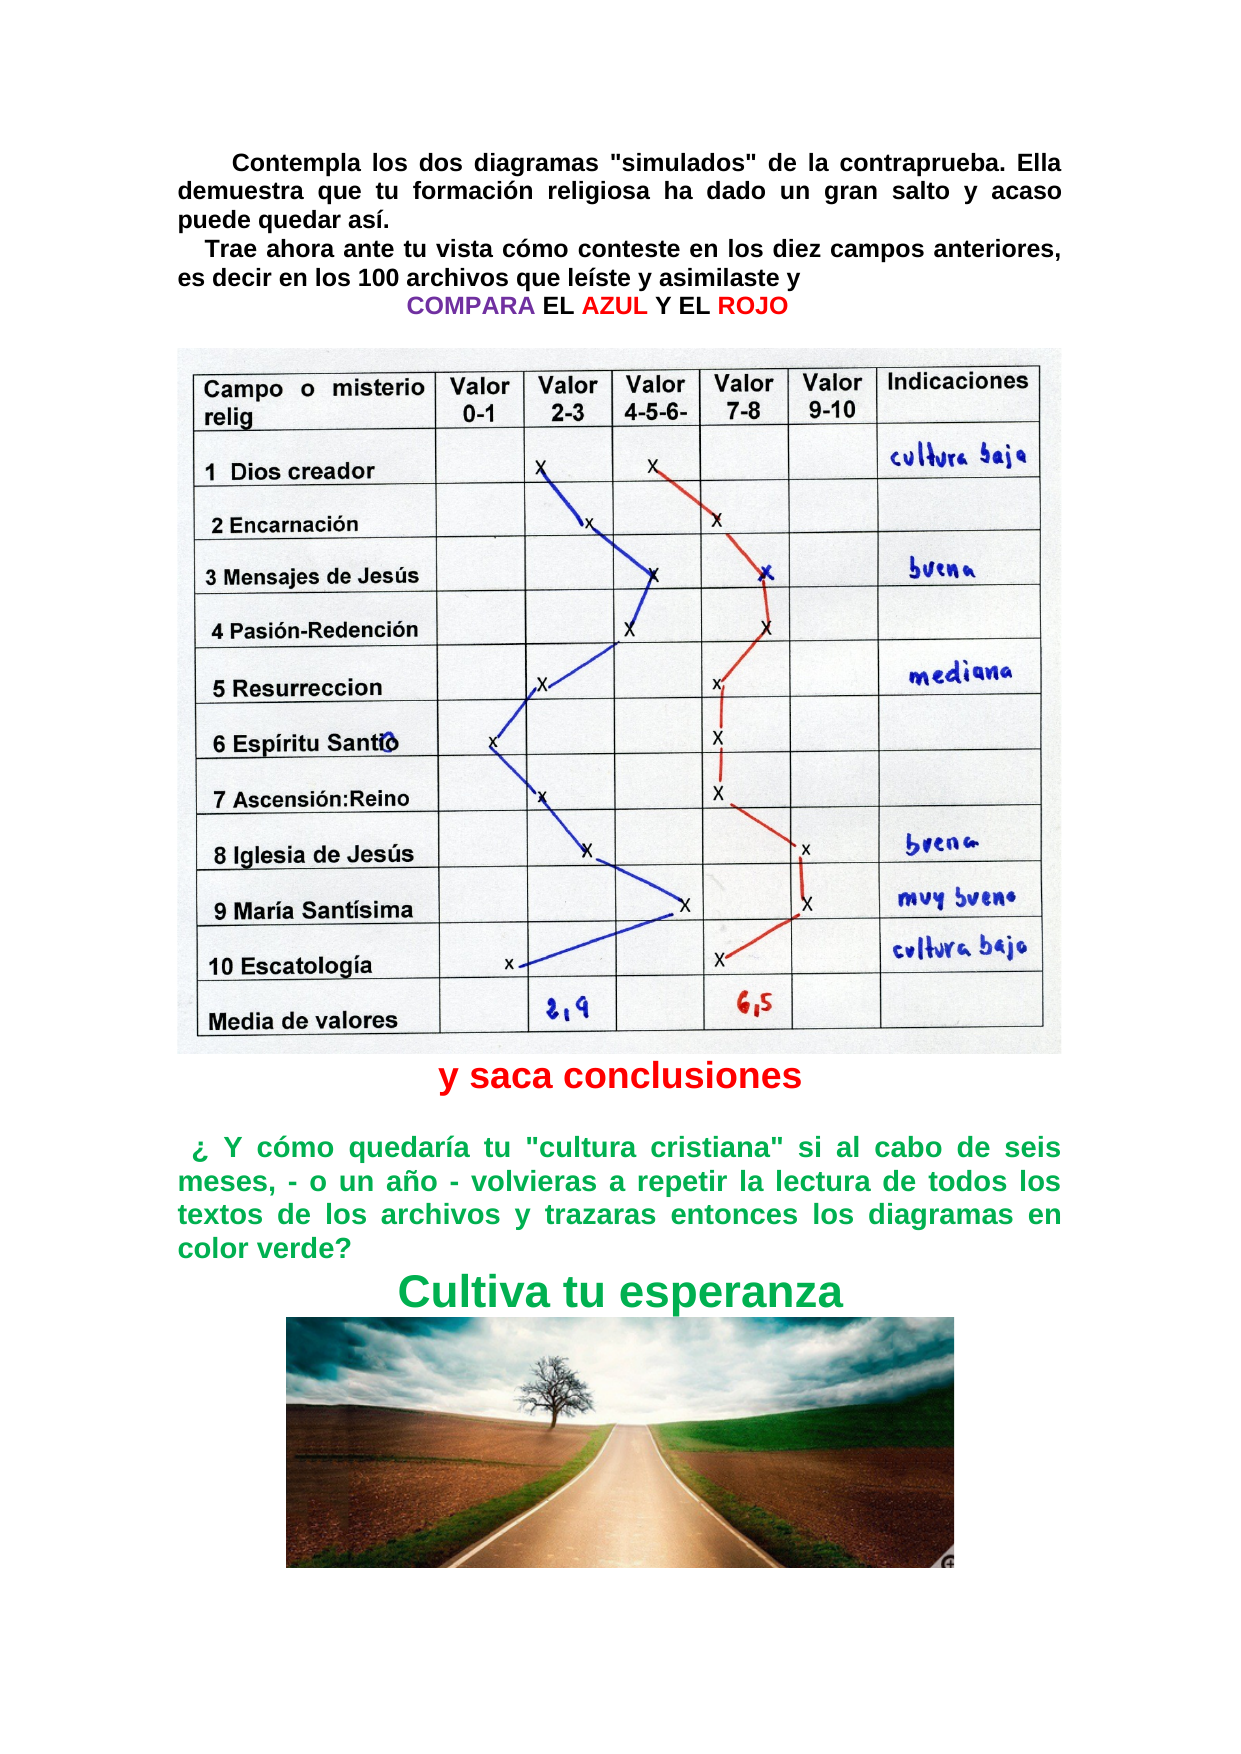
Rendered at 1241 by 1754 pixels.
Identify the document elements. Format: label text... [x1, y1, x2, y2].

text Contempla los dos diagramas "simulados" de la contraprueba. Ella demuestra que tu formación religiosa ha dado un gran salto y acaso puede quedar así. [177, 148, 1063, 234]
text Cultiva tu esperanza [177, 1264, 1063, 1317]
text COMPARA EL AZUL Y EL ROJO [177, 291, 1063, 320]
text y saca conclusiones [177, 1053, 1063, 1097]
picture [286, 1317, 955, 1568]
text Trae ahora ante tu vista cómo conteste en los diez campos anteriores, es decir en los 100 archivos que leíste y asimilaste y [177, 234, 1063, 291]
picture [177, 348, 1062, 1054]
text ¿ Y cómo quedaría tu "cultura cristiana" si al cabo de seis meses, - o un año - volvieras a repetir la lectura de todos los textos de los archivos y trazaras entonces los diagramas en color verde? [177, 1130, 1063, 1264]
